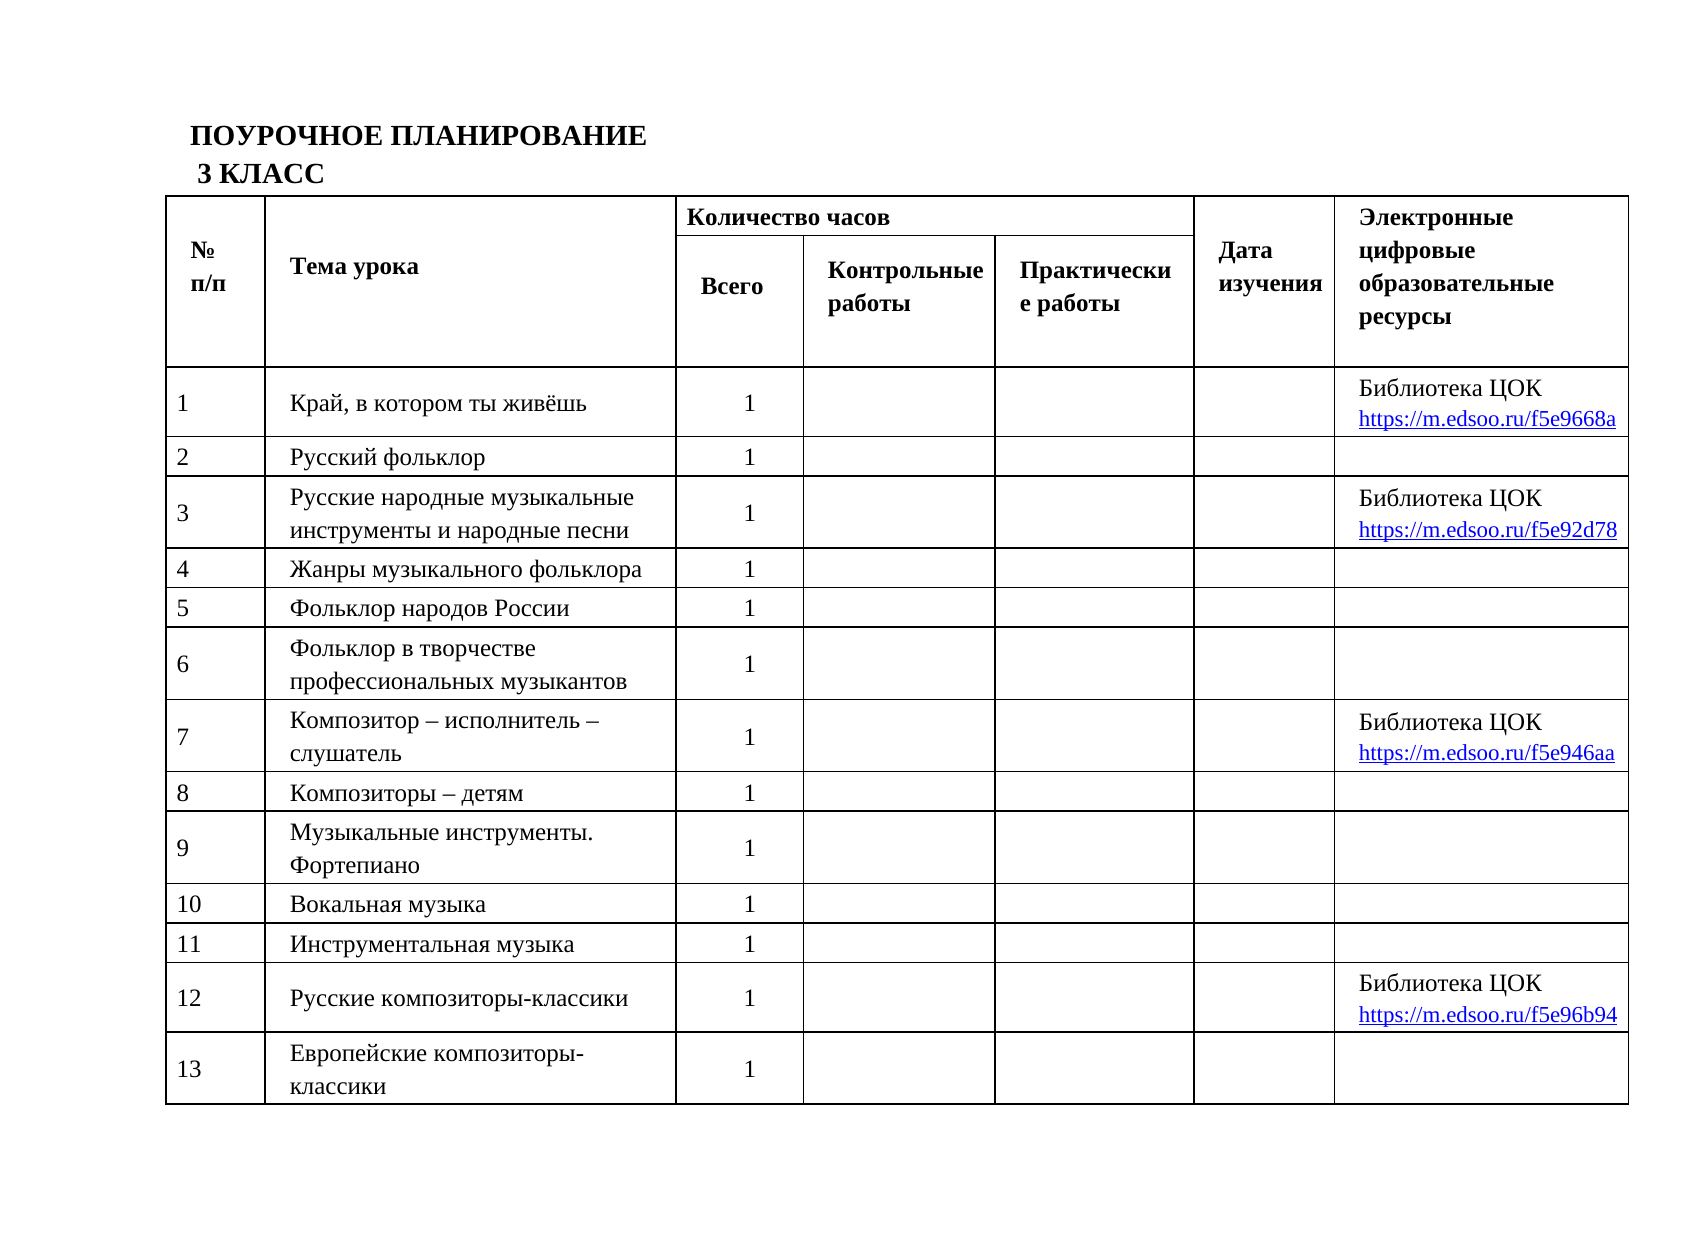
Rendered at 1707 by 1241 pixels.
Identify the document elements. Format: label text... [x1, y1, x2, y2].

table_cell Фольклор в творчестве профессиональных музыкантов [266, 628, 675, 698]
table_cell 5 [167, 588, 264, 626]
table_cell Край, в котором ты живёшь [266, 368, 675, 436]
table_cell [1335, 628, 1628, 698]
table_cell [996, 628, 1193, 698]
table_cell [1335, 549, 1628, 587]
text 3 КЛАСС [190, 157, 1618, 190]
table_header № п/п [167, 197, 264, 366]
table_cell [804, 549, 994, 587]
table_cell 1 [677, 884, 803, 922]
table_cell [1335, 772, 1628, 810]
table_cell [1195, 812, 1334, 883]
table_cell 1 [167, 368, 264, 436]
table_cell [1195, 368, 1334, 436]
table_cell Инструментальная музыка [266, 924, 675, 961]
table_header Тема урока [266, 197, 675, 366]
table_cell 1 [677, 437, 803, 475]
table_cell [1195, 477, 1334, 547]
table_cell 1 [677, 812, 803, 883]
table_cell 4 [167, 549, 264, 587]
table_cell Контрольные работы [804, 236, 994, 366]
table_cell [996, 549, 1193, 587]
table_cell Русские народные музыкальные инструменты и народные песни [266, 477, 675, 547]
table_cell Русский фольклор [266, 437, 675, 475]
table_cell [996, 812, 1193, 883]
text ПОУРОЧНОЕ ПЛАНИРОВАНИЕ [190, 118, 1618, 152]
table_cell 6 [167, 628, 264, 698]
table_cell [1195, 924, 1334, 961]
table_cell [1335, 588, 1628, 626]
table_cell [996, 437, 1193, 475]
table_cell 1 [677, 924, 803, 961]
table_cell [1195, 628, 1334, 698]
table_cell 1 [677, 700, 803, 771]
table_cell [1195, 588, 1334, 626]
table_cell [996, 588, 1193, 626]
table_cell [804, 437, 994, 475]
table_cell [996, 963, 1193, 1031]
table_cell [1335, 437, 1628, 475]
table_cell [804, 1033, 994, 1103]
table_cell Композиторы – детям [266, 772, 675, 810]
table_cell 8 [167, 772, 264, 810]
table_cell Жанры музыкального фольклора [266, 549, 675, 587]
table_cell 12 [167, 963, 264, 1031]
table_cell [804, 368, 994, 436]
table_cell Библиотека ЦОК https://m.edsoo.ru/f5e96b94 [1335, 963, 1628, 1031]
table_cell [996, 1033, 1193, 1103]
table_header Дата изучения [1195, 197, 1334, 366]
table_cell 11 [167, 924, 264, 961]
table_cell 1 [677, 963, 803, 1031]
table_cell 10 [167, 884, 264, 922]
table_cell [804, 772, 994, 810]
table_cell [996, 772, 1193, 810]
table_cell 1 [677, 772, 803, 810]
table_cell 1 [677, 628, 803, 698]
table_cell 7 [167, 700, 264, 771]
table_cell [996, 884, 1193, 922]
table_cell [996, 924, 1193, 961]
table_header Электронные цифровые образовательные ресурсы [1335, 197, 1628, 366]
table_cell 13 [167, 1033, 264, 1103]
table_cell [804, 884, 994, 922]
table_cell [1335, 884, 1628, 922]
table_cell 1 [677, 549, 803, 587]
table_cell [804, 477, 994, 547]
table_cell Практические работы [996, 236, 1193, 366]
table_cell [996, 477, 1193, 547]
table_cell [1195, 549, 1334, 587]
table_cell [1195, 700, 1334, 771]
table_cell [1195, 1033, 1334, 1103]
table_cell [804, 924, 994, 961]
table_cell [996, 368, 1193, 436]
table_cell Русские композиторы-классики [266, 963, 675, 1031]
table_cell [1195, 437, 1334, 475]
table_cell Композитор – исполнитель – слушатель [266, 700, 675, 771]
table_cell [1195, 963, 1334, 1031]
table_cell [804, 700, 994, 771]
table_cell Библиотека ЦОК https://m.edsoo.ru/f5e946aa [1335, 700, 1628, 771]
table_cell [1335, 1033, 1628, 1103]
table_cell 3 [167, 477, 264, 547]
table_cell [996, 700, 1193, 771]
table_header Количество часов [677, 197, 1193, 234]
table_cell Библиотека ЦОК https://m.edsoo.ru/f5e9668a [1335, 368, 1628, 436]
table_cell [804, 963, 994, 1031]
table_cell [1195, 884, 1334, 922]
table_cell [1195, 772, 1334, 810]
table_cell Европейские композиторы-классики [266, 1033, 675, 1103]
table_cell 1 [677, 477, 803, 547]
table_cell 2 [167, 437, 264, 475]
table_cell 9 [167, 812, 264, 883]
table_cell [804, 588, 994, 626]
table_cell [1335, 924, 1628, 961]
table_cell 1 [677, 368, 803, 436]
table_cell [1335, 812, 1628, 883]
table_cell [804, 812, 994, 883]
table_cell Всего [677, 236, 803, 366]
table_cell Фольклор народов России [266, 588, 675, 626]
table_cell Музыкальные инструменты. Фортепиано [266, 812, 675, 883]
table_cell [804, 628, 994, 698]
table_cell Вокальная музыка [266, 884, 675, 922]
table_cell 1 [677, 1033, 803, 1103]
table_cell 1 [677, 588, 803, 626]
table_cell Библиотека ЦОК https://m.edsoo.ru/f5e92d78 [1335, 477, 1628, 547]
